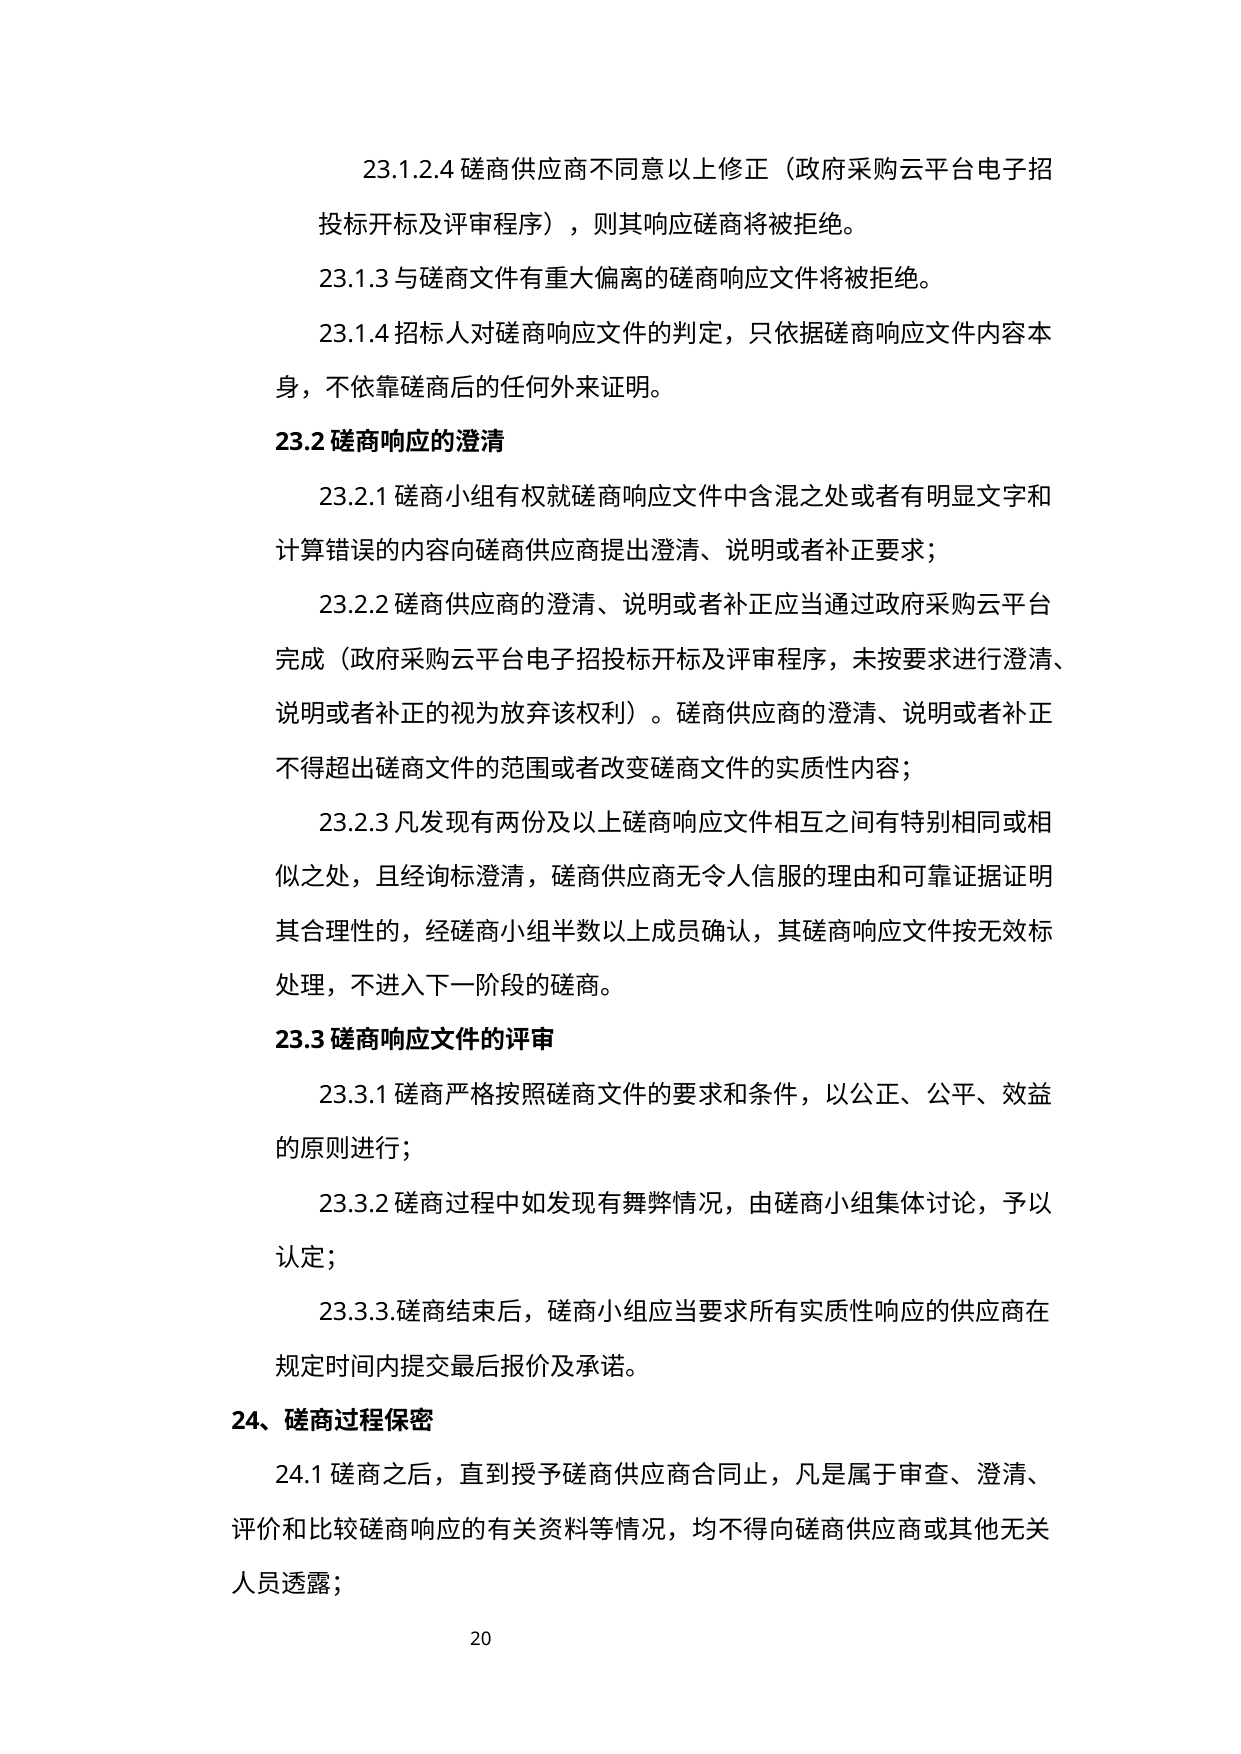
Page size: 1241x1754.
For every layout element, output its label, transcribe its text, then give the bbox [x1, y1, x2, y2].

text 23.2.1磋商小组有权就磋商响应文件中含混之处或者有明显文字和计算错误的内容向磋商供应商提出澄清、说明或者补正要求； [275, 476, 1053, 567]
text 23.3磋商响应文件的评审 [231, 1020, 1053, 1056]
text 23.2.3凡发现有两份及以上磋商响应文件相互之间有特别相同或相似之处，且经询标澄清，磋商供应商无令人信服的理由和可靠证据证明其合理性的，经磋商小组半数以上成员确认，其磋商响应文件按无效标处理，不进入下一阶段的磋商。 [275, 802, 1053, 1002]
text 23.3.2磋商过程中如发现有舞弊情况，由磋商小组集体讨论，予以认定； [275, 1183, 1053, 1274]
text 23.3.1磋商严格按照磋商文件的要求和条件，以公正、公平、效益的原则进行； [275, 1074, 1053, 1165]
text 23.1.4招标人对磋商响应文件的判定，只依据磋商响应文件内容本身，不依靠磋商后的任何外来证明。 [275, 313, 1053, 404]
text 23.3.3.磋商结束后，磋商小组应当要求所有实质性响应的供应商在规定时间内提交最后报价及承诺。 [275, 1292, 1053, 1382]
text 24.1磋商之后，直到授予磋商供应商合同止，凡是属于审查、澄清、评价和比较磋商响应的有关资料等情况，均不得向磋商供应商或其他无关人员透露； [231, 1455, 1053, 1600]
text 23.2.2磋商供应商的澄清、说明或者补正应当通过政府采购云平台完成（政府采购云平台电子招投标开标及评审程序，未按要求进行澄清、说明或者补正的视为放弃该权利）。磋商供应商的澄清、说明或者补正不得超出磋商文件的范围或者改变磋商文件的实质性内容； [275, 585, 1053, 784]
text 23.1.2.4磋商供应商不同意以上修正（政府采购云平台电子招投标开标及评审程序），则其响应磋商将被拒绝。 [318, 150, 1053, 241]
text 24、磋商过程保密 [187, 1401, 1053, 1437]
text 23.1.3与磋商文件有重大偏离的磋商响应文件将被拒绝。 [187, 259, 1053, 295]
text 23.2磋商响应的澄清 [187, 422, 1053, 458]
